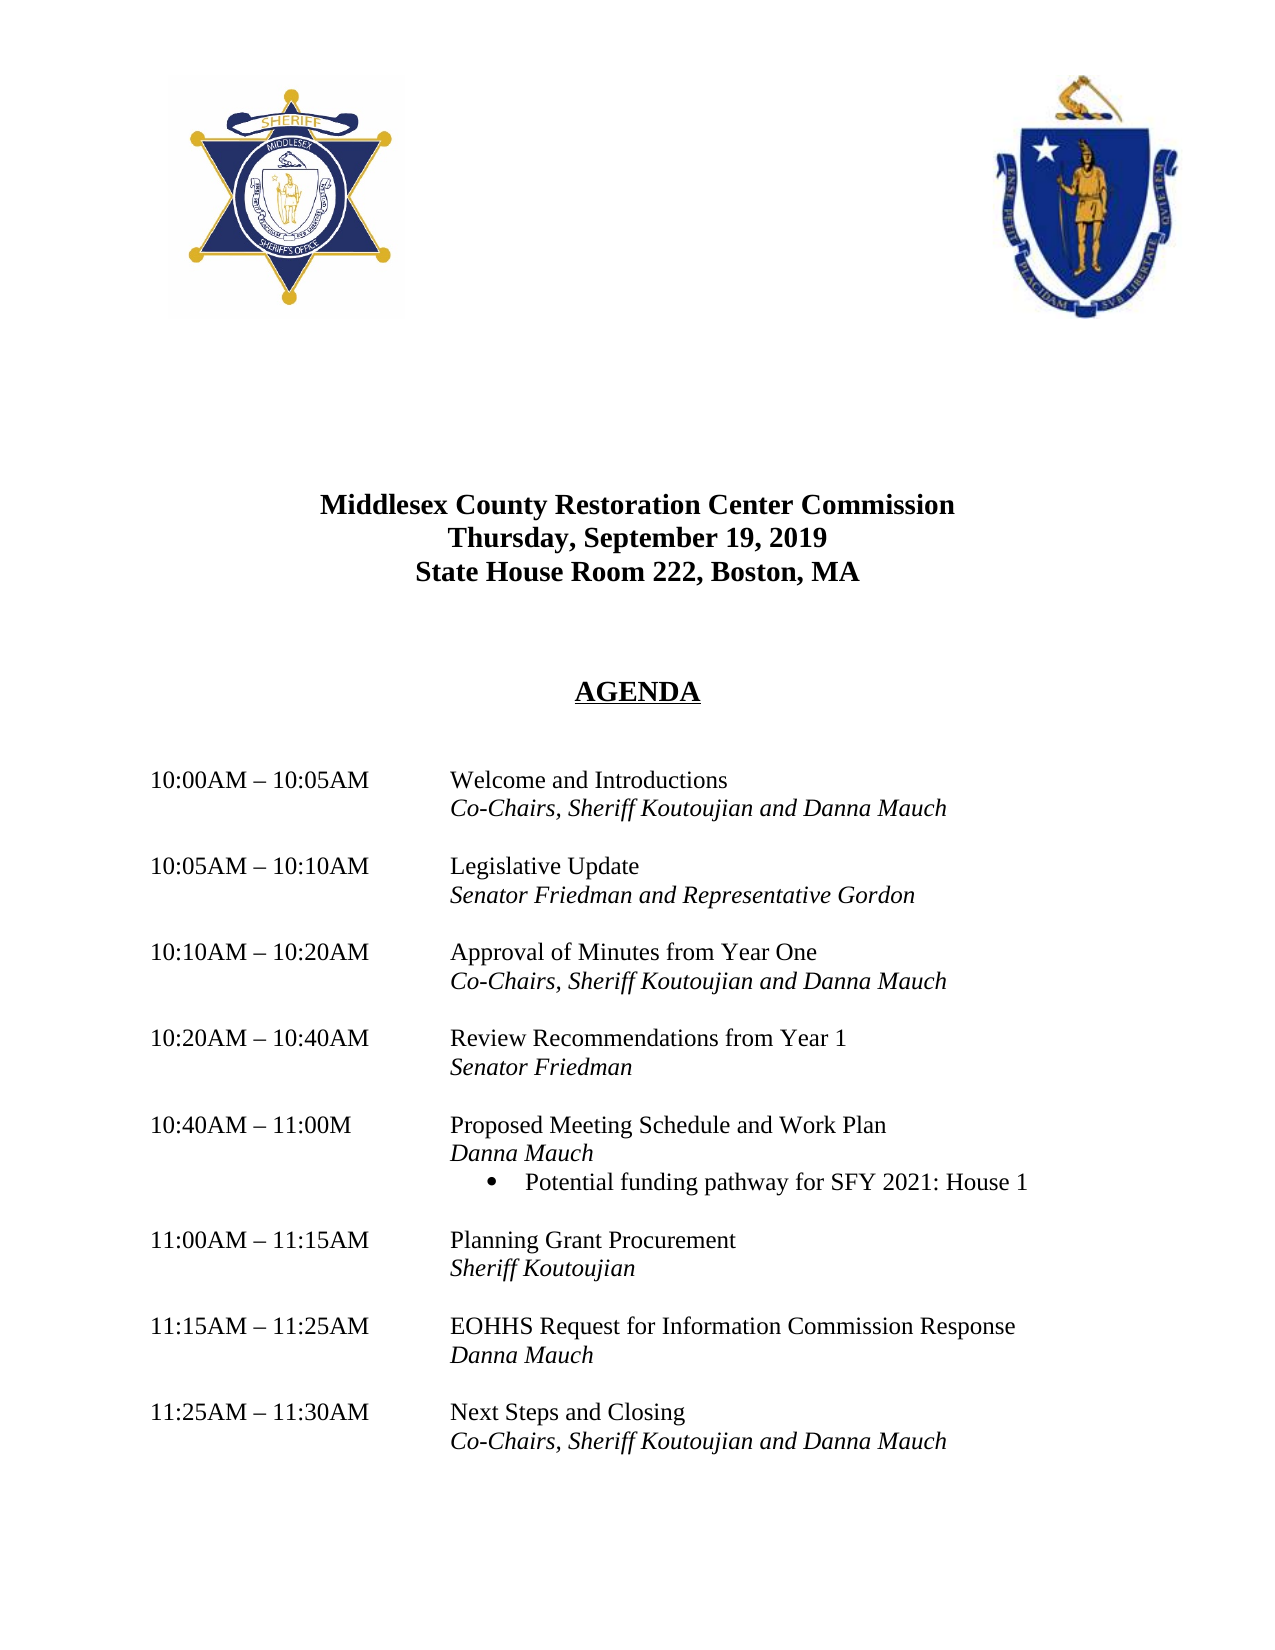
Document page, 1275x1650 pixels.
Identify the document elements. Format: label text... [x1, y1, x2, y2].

text Sheriff Koutoujian [75, 1253, 1200, 1282]
text 10:10AM – 10:20AM Approval of Minutes from Year One [75, 937, 1200, 966]
text 10:00AM – 10:05AM Welcome and Introductions [75, 765, 1200, 793]
text Middlesex County Restoration Center Commission [75, 487, 1200, 520]
text Danna Mauch [75, 1138, 1200, 1167]
text State House Room 222, Boston, MA [75, 554, 1200, 587]
text 11:15AM – 11:25AM EOHHS Request for Information Commission Response [75, 1311, 1200, 1340]
text Danna Mauch [75, 1340, 1200, 1368]
text 11:00AM – 11:15AM Planning Grant Procurement [75, 1225, 1200, 1253]
text Thursday, September 19, 2019 [75, 520, 1200, 554]
list Potential funding pathway for SFY 2021: House 1 [487, 1167, 1200, 1196]
text Co-Chairs, Sheriff Koutoujian and Danna Mauch [75, 1426, 1200, 1455]
text 11:25AM – 11:30AM Next Steps and Closing [75, 1397, 1200, 1426]
text Senator Friedman and Representative Gordon [75, 880, 1200, 908]
text 10:20AM – 10:40AM Review Recommendations from Year 1 [75, 1023, 1200, 1052]
text 10:05AM – 10:10AM Legislative Update [75, 851, 1200, 880]
text Co-Chairs, Sheriff Koutoujian and Danna Mauch [75, 793, 1200, 822]
text 10:40AM – 11:00M Proposed Meeting Schedule and Work Plan [75, 1110, 1200, 1138]
text Co-Chairs, Sheriff Koutoujian and Danna Mauch [75, 966, 1200, 995]
picture [992, 75, 1183, 319]
text AGENDA [75, 674, 1200, 707]
picture [167, 75, 406, 319]
text Senator Friedman [75, 1052, 1200, 1081]
